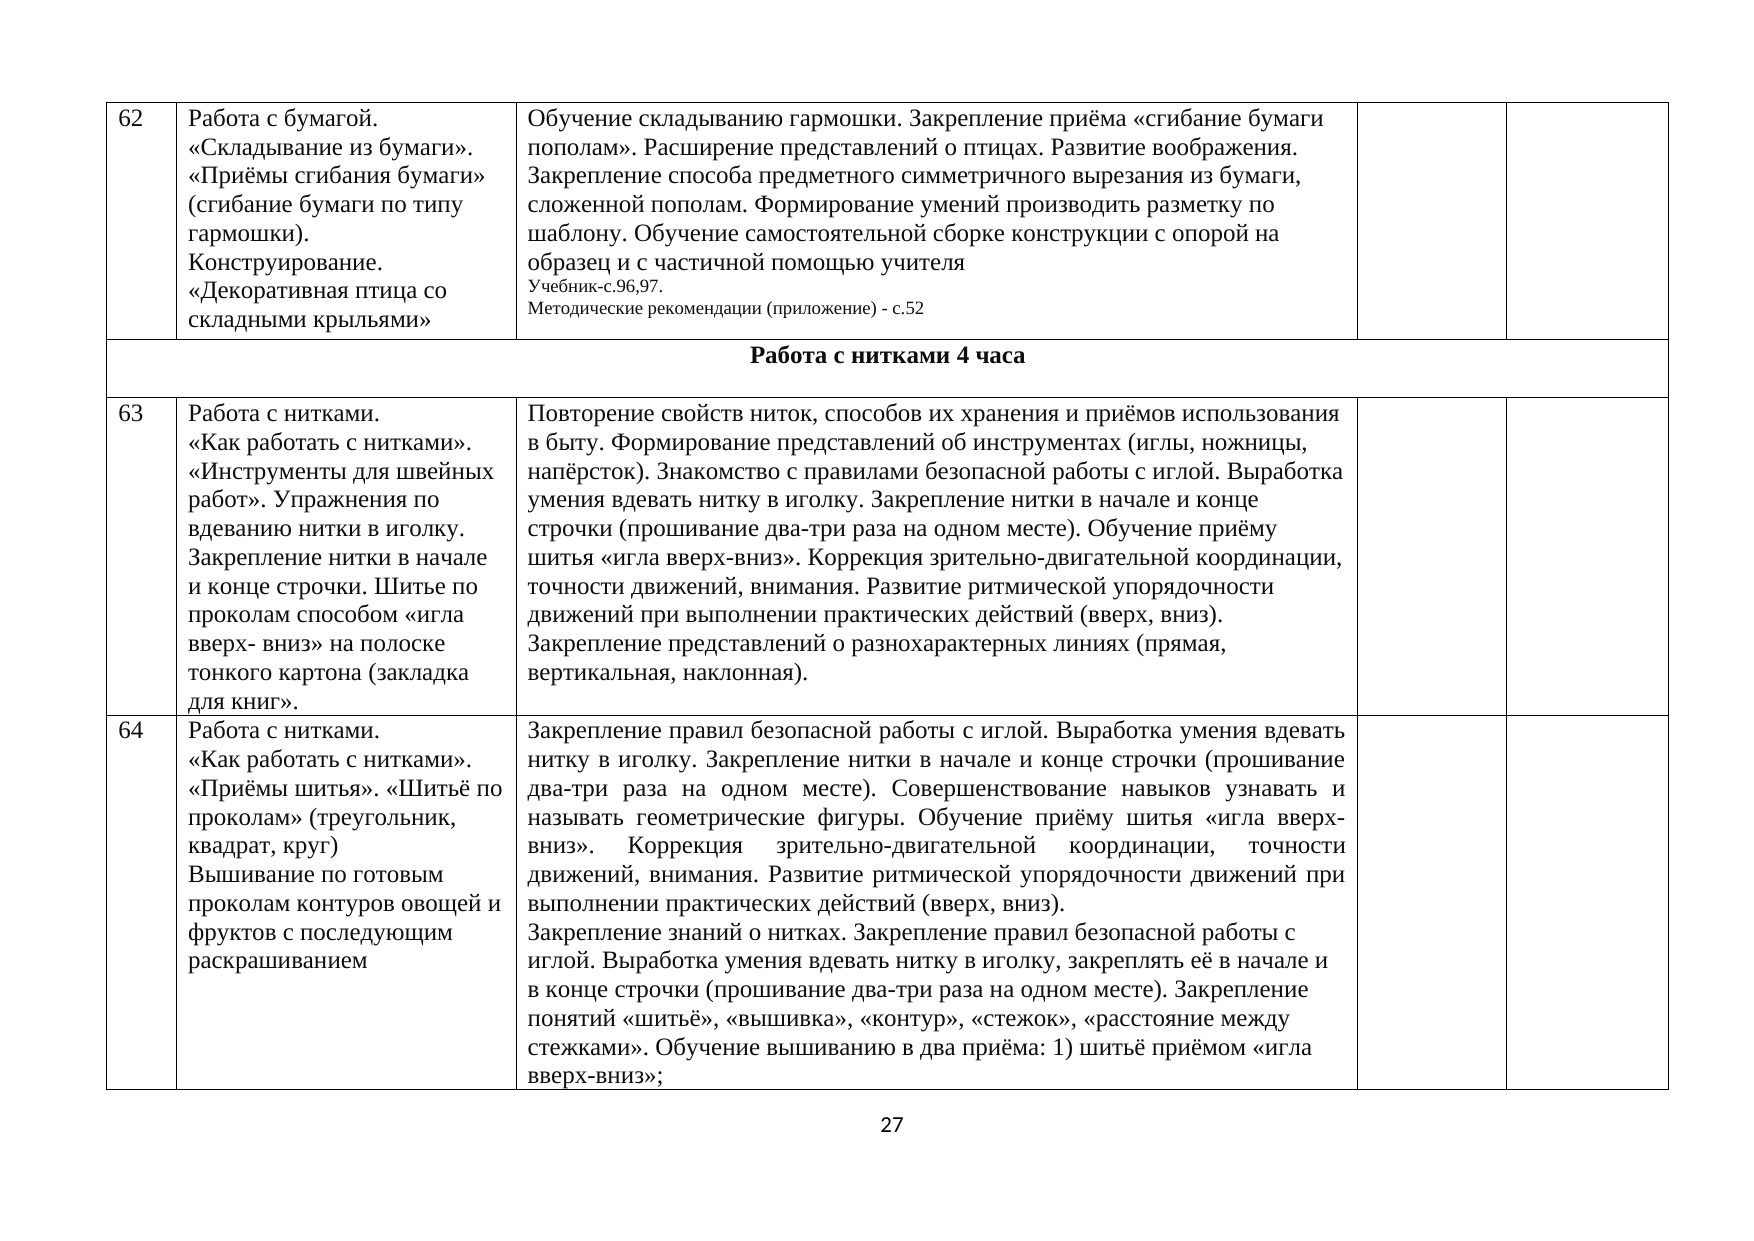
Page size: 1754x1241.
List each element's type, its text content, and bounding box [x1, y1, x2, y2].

table_cell [1507, 103, 1668, 339]
table_cell [1507, 398, 1668, 714]
table_cell Работа с бумагой. «Складывание из бумаги». «Приёмы сгибания бумаги» (сгибание бумаги по типу гармошки). Конструирование. «Декоративная птица со складными крыльями» [177, 103, 516, 339]
table_cell Обучение складыванию гармошки. Закрепление приёма «сгибание бумаги пополам». Расширение представлений о птицах. Развитие воображения. Закрепление способа предметного симметричного вырезания из бумаги, сложенной пополам. Формирование умений производить разметку по шаблону. Обучение самостоятельной сборке конструкции с опорой на образец и с частичной помощью учителя Учебник-с.96,97. Методические рекомендации (приложение) - с.52 [517, 103, 1357, 339]
table_cell Работа с нитками 4 часа [107, 340, 1668, 397]
table_cell [1358, 398, 1506, 714]
table_cell 62 [107, 103, 176, 339]
table_cell 63 [107, 398, 176, 714]
table_cell [1358, 103, 1506, 339]
table_cell [1358, 716, 1506, 1089]
table_cell 64 [107, 716, 176, 1089]
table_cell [177, 716, 516, 1089]
table_cell Работа с нитками. «Как работать с нитками». «Инструменты для швейных работ». Упражнения по вдеванию нитки в иголку. Закрепление нитки в начале и конце строчки. Шитье по проколам способом «игла вверх- вниз» на полоске тонкого картона (закладка для книг». [177, 398, 516, 714]
table_cell [1507, 716, 1668, 1089]
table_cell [517, 716, 1357, 1089]
table_cell Повторение свойств ниток, способов их хранения и приёмов использования в быту. Формирование представлений об инструментах (иглы, ножницы, напёрсток). Знакомство с правилами безопасной работы с иглой. Выработка умения вдевать нитку в иголку. Закрепление нитки в начале и конце строчки (прошивание два-три раза на одном месте). Обучение приёму шитья «игла вверх-вниз». Коррекция зрительно-двигательной координации, точности движений, внимания. Развитие ритмической упорядочности движений при выполнении практических действий (вверх, вниз). Закрепление представлений о разнохарактерных линиях (прямая, вертикальная, наклонная). [517, 398, 1357, 714]
